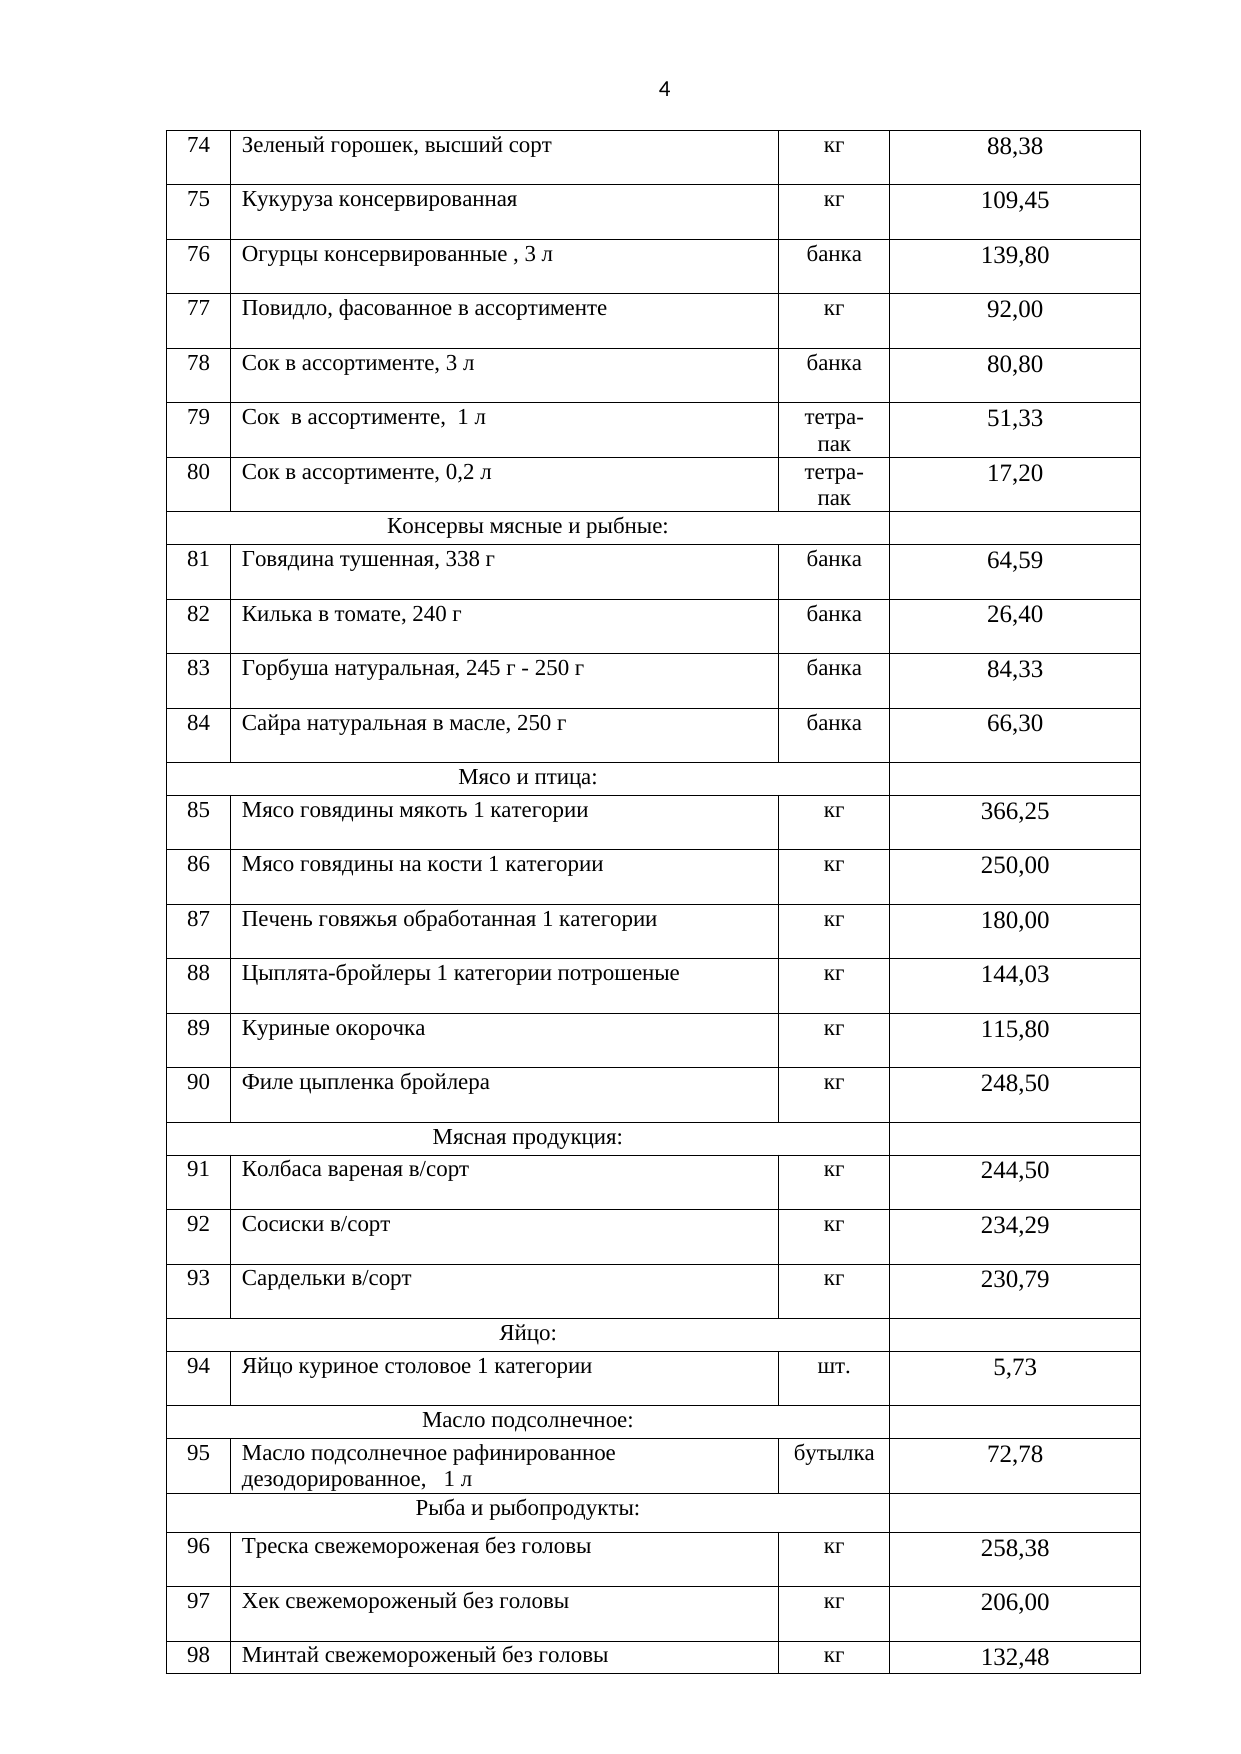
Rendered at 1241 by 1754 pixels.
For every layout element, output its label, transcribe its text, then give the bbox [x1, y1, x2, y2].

table_cell 366,25 [890, 796, 1140, 849]
table_cell [890, 763, 1140, 795]
table_cell 92 [167, 1210, 230, 1263]
table_cell Мясная продукция: [167, 1123, 889, 1154]
table_cell 81 [167, 545, 230, 598]
table_cell 85 [167, 796, 230, 849]
table_cell Мясо говядины на кости 1 категории [231, 850, 778, 904]
table_cell Сосиски в/сорт [231, 1210, 778, 1263]
table_cell 80 [167, 458, 230, 511]
table_cell кг [779, 959, 889, 1013]
table_cell 98 [167, 1642, 230, 1673]
table_cell Сок в ассортименте, 0,2 л [231, 458, 778, 511]
table_cell 64,59 [890, 545, 1140, 598]
table_cell Колбаса вареная в/сорт [231, 1156, 778, 1209]
table_cell 96 [167, 1533, 230, 1586]
table_cell Мясо и птица: [167, 763, 889, 795]
table_cell Горбуша натуральная, 245 г - 250 г [231, 654, 778, 707]
table_cell кг [779, 1265, 889, 1318]
table_cell кг [779, 850, 889, 904]
table_cell тетра-пак [779, 403, 889, 457]
table_cell 90 [167, 1068, 230, 1122]
table_cell 250,00 [890, 850, 1140, 904]
table_cell 109,45 [890, 185, 1140, 239]
table_cell кг [779, 1210, 889, 1263]
table_cell банка [779, 240, 889, 293]
table_cell [890, 1406, 1140, 1438]
table_cell 84 [167, 709, 230, 762]
table_cell банка [779, 545, 889, 598]
table_cell Кукуруза консервированная [231, 185, 778, 239]
table_cell 248,50 [890, 1068, 1140, 1122]
table_cell 230,79 [890, 1265, 1140, 1318]
table_cell 5,73 [890, 1352, 1140, 1405]
table_cell банка [779, 349, 889, 402]
table_cell кг [779, 185, 889, 239]
table_cell Треска свежемороженая без головы [231, 1533, 778, 1586]
table_cell 80,80 [890, 349, 1140, 402]
table_cell кг [779, 1533, 889, 1586]
table_cell Цыплята-бройлеры 1 категории потрошеные [231, 959, 778, 1013]
table_cell Консервы мясные и рыбные: [167, 512, 889, 544]
table_cell 77 [167, 294, 230, 348]
table_cell 74 [167, 131, 230, 184]
table_cell 87 [167, 905, 230, 958]
table_cell 83 [167, 654, 230, 707]
table_cell 258,38 [890, 1533, 1140, 1586]
table_cell 88 [167, 959, 230, 1013]
table_cell Сок в ассортименте, 1 л [231, 403, 778, 457]
table_cell 51,33 [890, 403, 1140, 457]
table_cell Яйцо куриное столовое 1 категории [231, 1352, 778, 1405]
table_cell 234,29 [890, 1210, 1140, 1263]
table_cell 84,33 [890, 654, 1140, 707]
table_cell [890, 1123, 1140, 1154]
table_cell Сок в ассортименте, 3 л [231, 349, 778, 402]
table_cell банка [779, 709, 889, 762]
table_cell 17,20 [890, 458, 1140, 511]
table_cell 72,78 [890, 1439, 1140, 1492]
table_cell Говядина тушенная, 338 г [231, 545, 778, 598]
table_cell бутылка [779, 1439, 889, 1492]
table_cell кг [779, 1587, 889, 1641]
table_cell 78 [167, 349, 230, 402]
table_cell Филе цыпленка бройлера [231, 1068, 778, 1122]
table_cell 144,03 [890, 959, 1140, 1013]
table_cell Печень говяжья обработанная 1 категории [231, 905, 778, 958]
table_cell 91 [167, 1156, 230, 1209]
table_cell 180,00 [890, 905, 1140, 958]
table_cell Сайра натуральная в масле, 250 г [231, 709, 778, 762]
table_cell Масло подсолнечное: [167, 1406, 889, 1438]
table_cell кг [779, 1068, 889, 1122]
table_cell 93 [167, 1265, 230, 1318]
table_cell 89 [167, 1014, 230, 1067]
table_cell банка [779, 600, 889, 653]
table_cell шт. [779, 1352, 889, 1405]
table_cell 88,38 [890, 131, 1140, 184]
table_cell Яйцо: [167, 1319, 889, 1351]
table_cell 66,30 [890, 709, 1140, 762]
table_cell 26,40 [890, 600, 1140, 653]
table_cell 206,00 [890, 1587, 1140, 1641]
table_cell Минтай свежемороженый без головы [231, 1642, 778, 1673]
table_cell 139,80 [890, 240, 1140, 293]
table_cell кг [779, 1156, 889, 1209]
table_cell Повидло, фасованное в ассортименте [231, 294, 778, 348]
table_cell 92,00 [890, 294, 1140, 348]
table_cell Куриные окорочка [231, 1014, 778, 1067]
table_cell [890, 1319, 1140, 1351]
table_cell 95 [167, 1439, 230, 1492]
table_cell [890, 512, 1140, 544]
table_cell 94 [167, 1352, 230, 1405]
table_cell кг [779, 294, 889, 348]
table_cell кг [779, 905, 889, 958]
table_cell Огурцы консервированные , 3 л [231, 240, 778, 293]
table_cell Килька в томате, 240 г [231, 600, 778, 653]
table_cell 79 [167, 403, 230, 457]
table_cell кг [779, 796, 889, 849]
table_cell Рыба и рыбопродукты: [167, 1494, 889, 1532]
table_cell Сардельки в/сорт [231, 1265, 778, 1318]
table_cell Масло подсолнечное рафинированное дезодорированное, 1 л [231, 1439, 778, 1492]
table_cell Зеленый горошек, высший сорт [231, 131, 778, 184]
table_cell 86 [167, 850, 230, 904]
table_cell 244,50 [890, 1156, 1140, 1209]
table_cell 97 [167, 1587, 230, 1641]
table_cell [890, 1494, 1140, 1532]
table_cell кг [779, 1014, 889, 1067]
table_cell кг [779, 1642, 889, 1673]
table_cell Мясо говядины мякоть 1 категории [231, 796, 778, 849]
table_cell 76 [167, 240, 230, 293]
table_cell кг [779, 131, 889, 184]
table_cell 75 [167, 185, 230, 239]
table_cell банка [779, 654, 889, 707]
table_cell 132,48 [890, 1642, 1140, 1673]
table_cell 115,80 [890, 1014, 1140, 1067]
table_cell тетра-пак [779, 458, 889, 511]
table_cell 82 [167, 600, 230, 653]
table_cell Хек свежемороженый без головы [231, 1587, 778, 1641]
